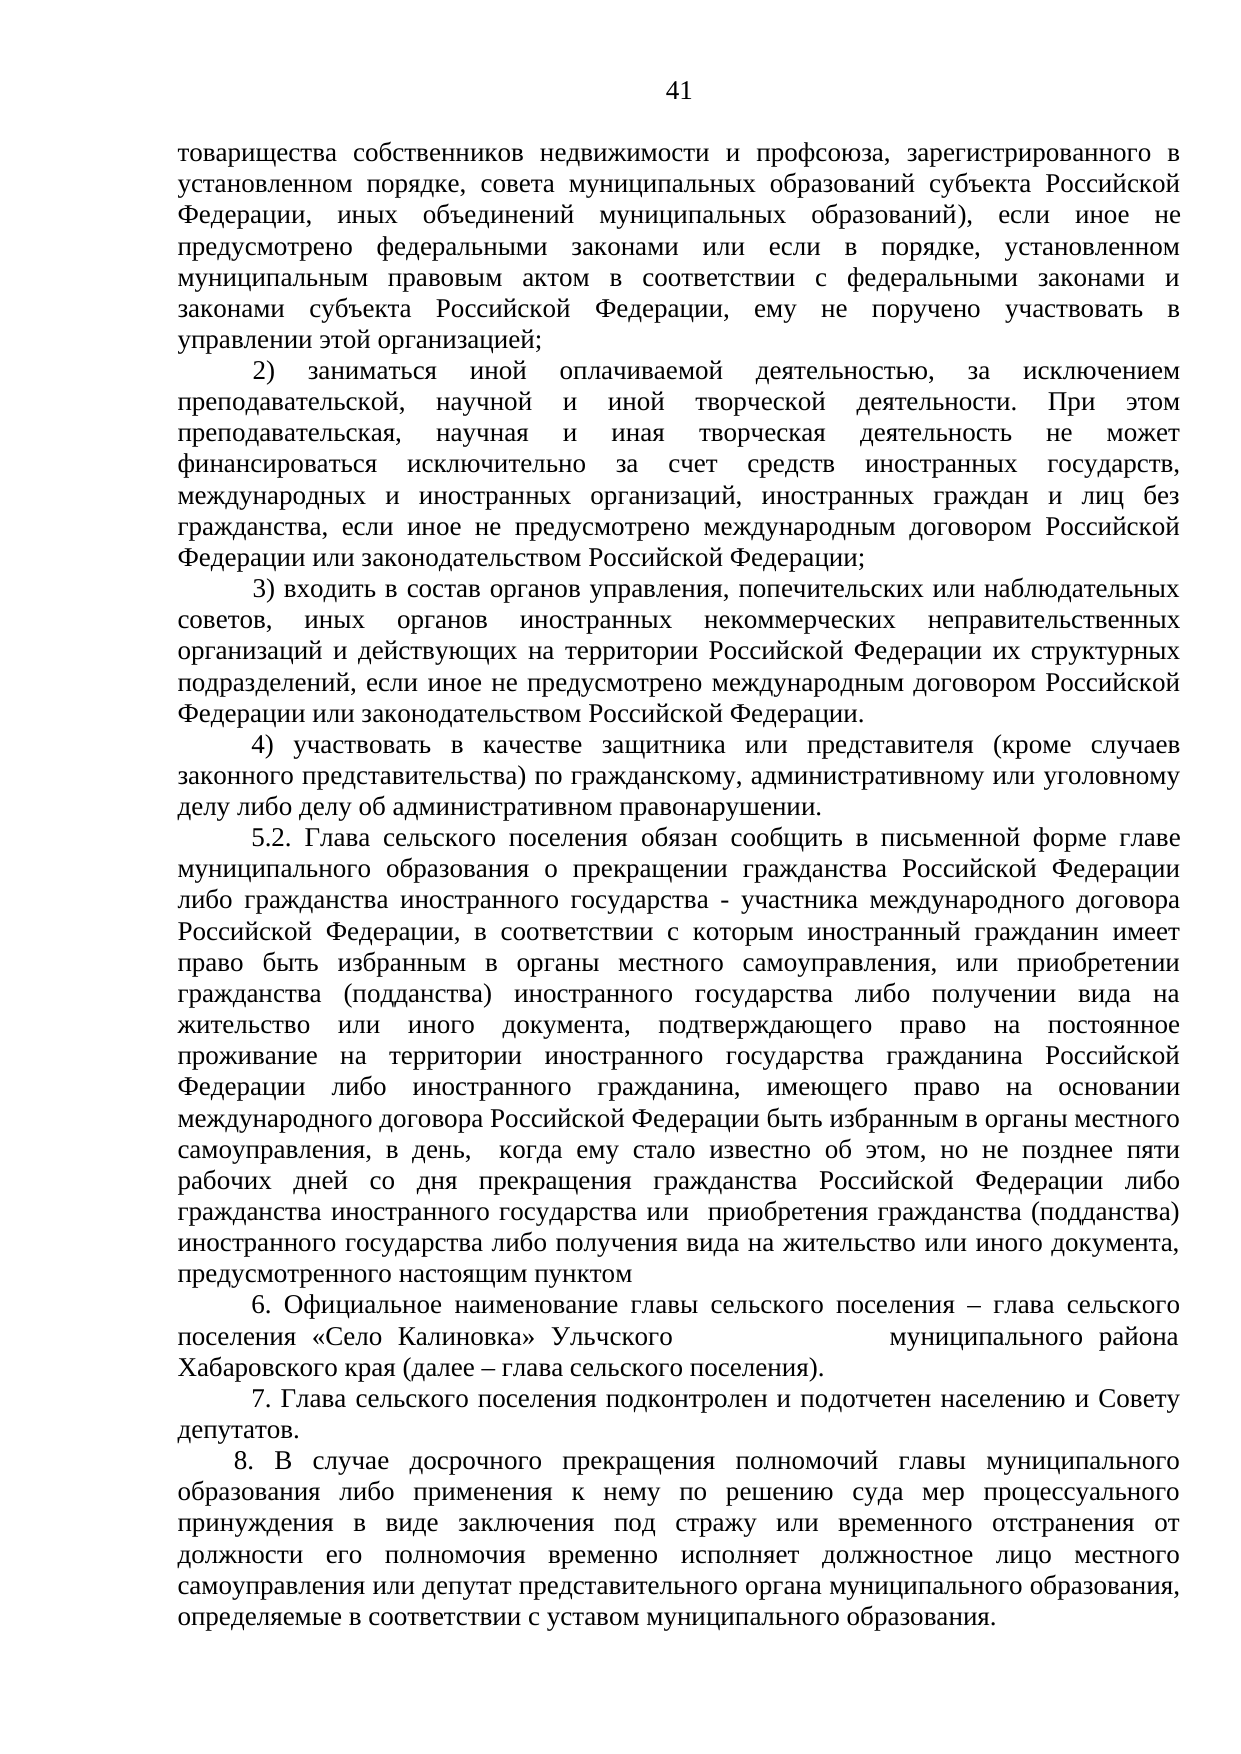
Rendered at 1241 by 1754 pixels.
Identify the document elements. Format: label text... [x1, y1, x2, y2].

text 7. Глава сельского поселения подконтролен и подотчетен населению и Совету депутатов. [177, 1382, 1181, 1444]
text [177, 136, 1181, 354]
text 2) заниматься иной оплачиваемой деятельностью, за исключением преподавательской, научной и иной творческой деятельности. При этом преподавательская, научная и иная творческая деятельность не может финансироваться исключительно за счет средств иностранных государств, международных и иностранных организаций, иностранных граждан и лиц без гражданства, если иное не предусмотрено международным договором Российской Федерации или законодательством Российской Федерации; [177, 354, 1181, 572]
text 4) участвовать в качестве защитника или представителя (кроме случаев законного представительства) по гражданскому, административному или уголовному делу либо делу об административном правонарушении. [177, 728, 1181, 821]
text 8. В случае досрочного прекращения полномочий главы муниципального образования либо применения к нему по решению суда мер процессуального принуждения в виде заключения под стражу или временного отстранения от должности его полномочия временно исполняет должностное лицо местного самоуправления или депутат представительного органа муниципального образования, определяемые в соответствии с уставом муниципального образования. [177, 1444, 1181, 1631]
text 5.2. Глава сельского поселения обязан сообщить в письменной форме главе муниципального образования о прекращении гражданства Российской Федерации либо гражданства иностранного государства - участника международного договора Российской Федерации, в соответствии с которым иностранный гражданин имеет право быть избранным в органы местного самоуправления, или приобретении гражданства (подданства) иностранного государства либо получении вида на жительство или иного документа, подтверждающего право на постоянное проживание на территории иностранного государства гражданина Российской Федерации либо иностранного гражданина, имеющего право на основании международного договора Российской Федерации быть избранным в органы местного самоуправления, в день, когда ему стало известно об этом, но не позднее пяти рабочих дней со дня прекращения гражданства Российской Федерации либо гражданства иностранного государства или приобретения гражданства (подданства) иностранного государства либо получения вида на жительство или иного документа, предусмотренного настоящим пунктом [177, 821, 1181, 1288]
text 6. Официальное наименование главы сельского поселения – глава сельского поселения «Село Калиновка» Ульчского муниципального района Хабаровского края (далее – глава сельского поселения). [177, 1288, 1181, 1382]
text 3) входить в состав органов управления, попечительских или наблюдательных советов, иных органов иностранных некоммерческих неправительственных организаций и действующих на территории Российской Федерации их структурных подразделений, если иное не предусмотрено международным договором Российской Федерации или законодательством Российской Федерации. [177, 572, 1181, 728]
